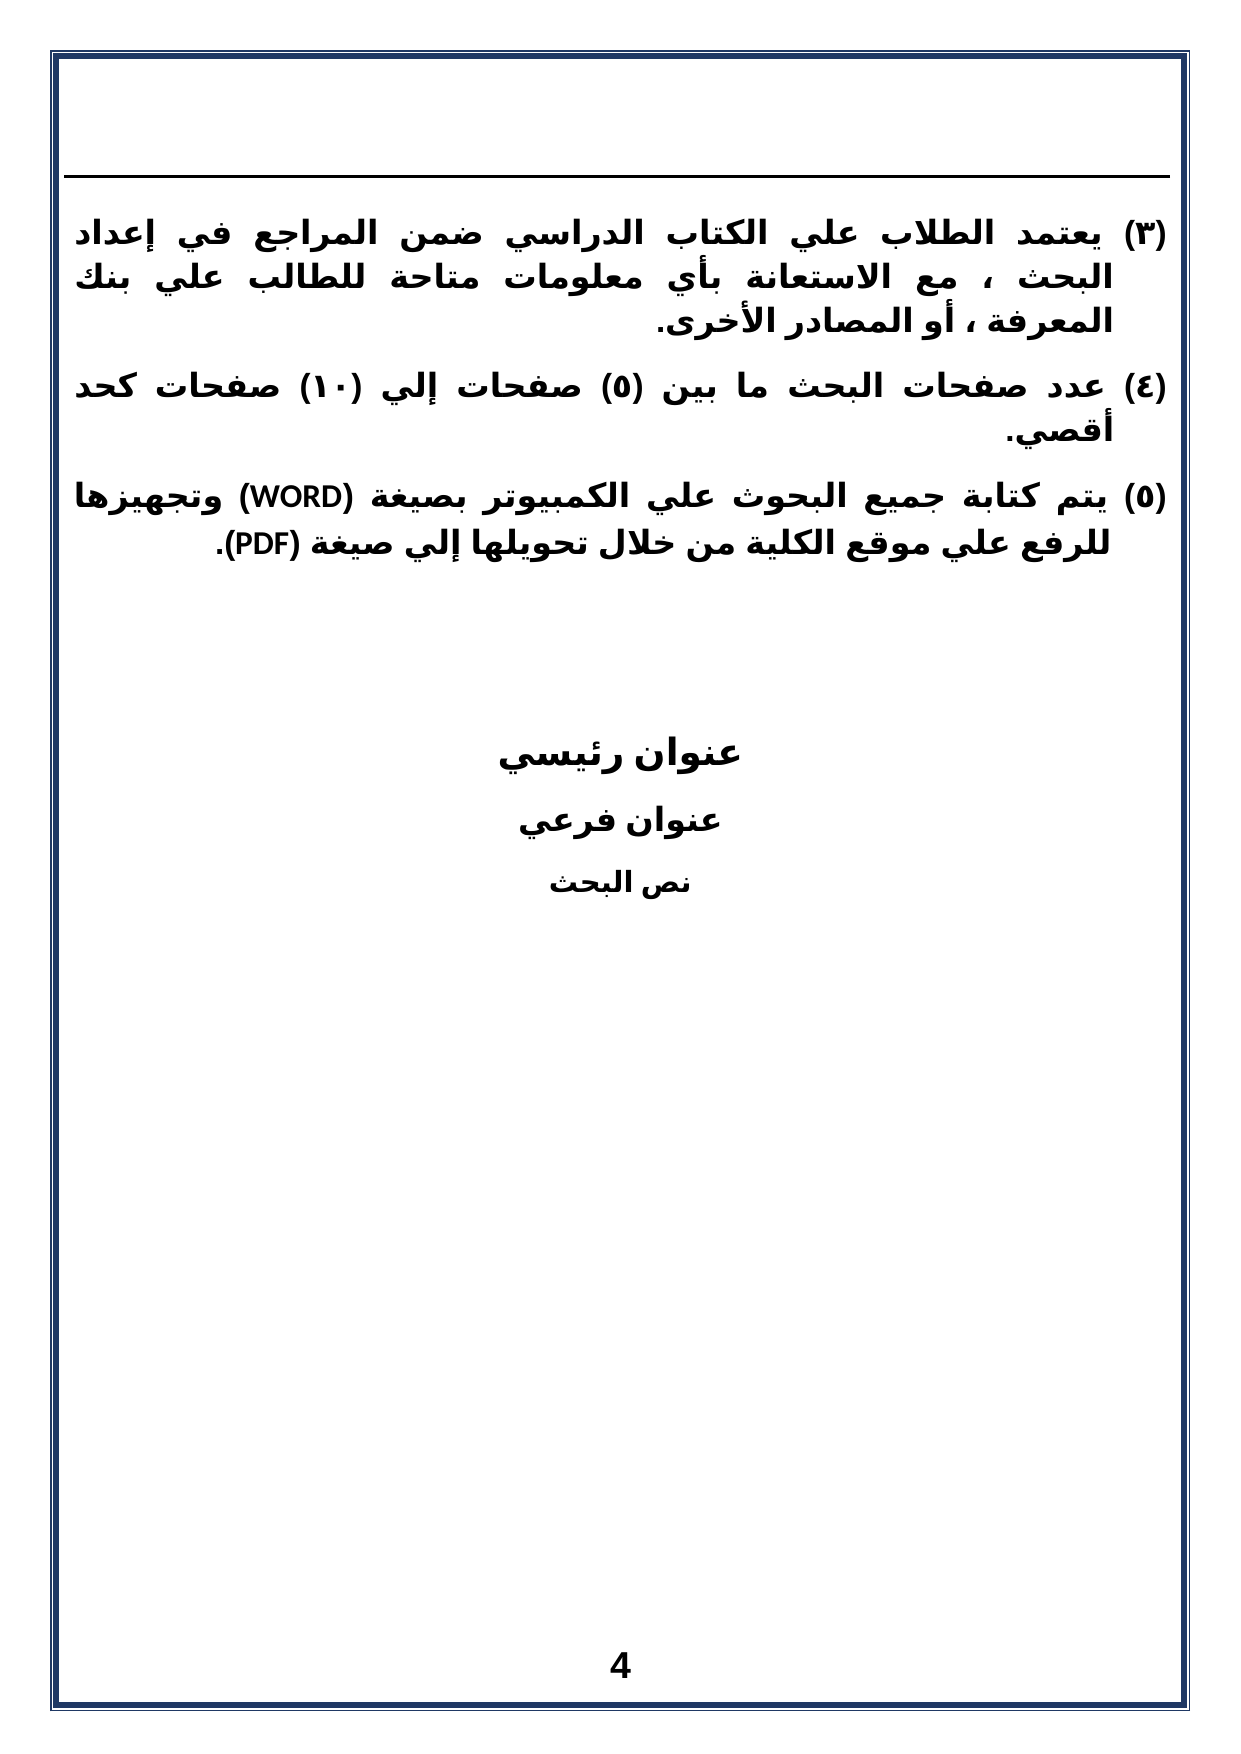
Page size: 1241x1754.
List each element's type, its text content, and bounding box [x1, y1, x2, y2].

text (٣) يعتمد الطلاب علي الكتاب الدراسي ضمن المراجع في إعداد البحث ، مع الاستعانة بأي معلومات متاحة للطالب علي بنك المعرفة ، أو المصادر الأخرى. [74, 213, 1167, 340]
text عنوان فرعي [74, 801, 1167, 839]
text (٥) يتم كتابة جميع البحوث علي الكمبيوتر بصيغة (WORD) وتجهيزها للرفع علي موقع الكلية من خلال تحويلها إلي صيغة (PDF). [74, 475, 1167, 563]
text (٤) عدد صفحات البحث ما بين (٥) صفحات إلي (١٠) صفحات كحد أقصي. [74, 366, 1167, 449]
text نص البحث [74, 866, 1167, 899]
text عنوان رئيسي [74, 730, 1167, 773]
